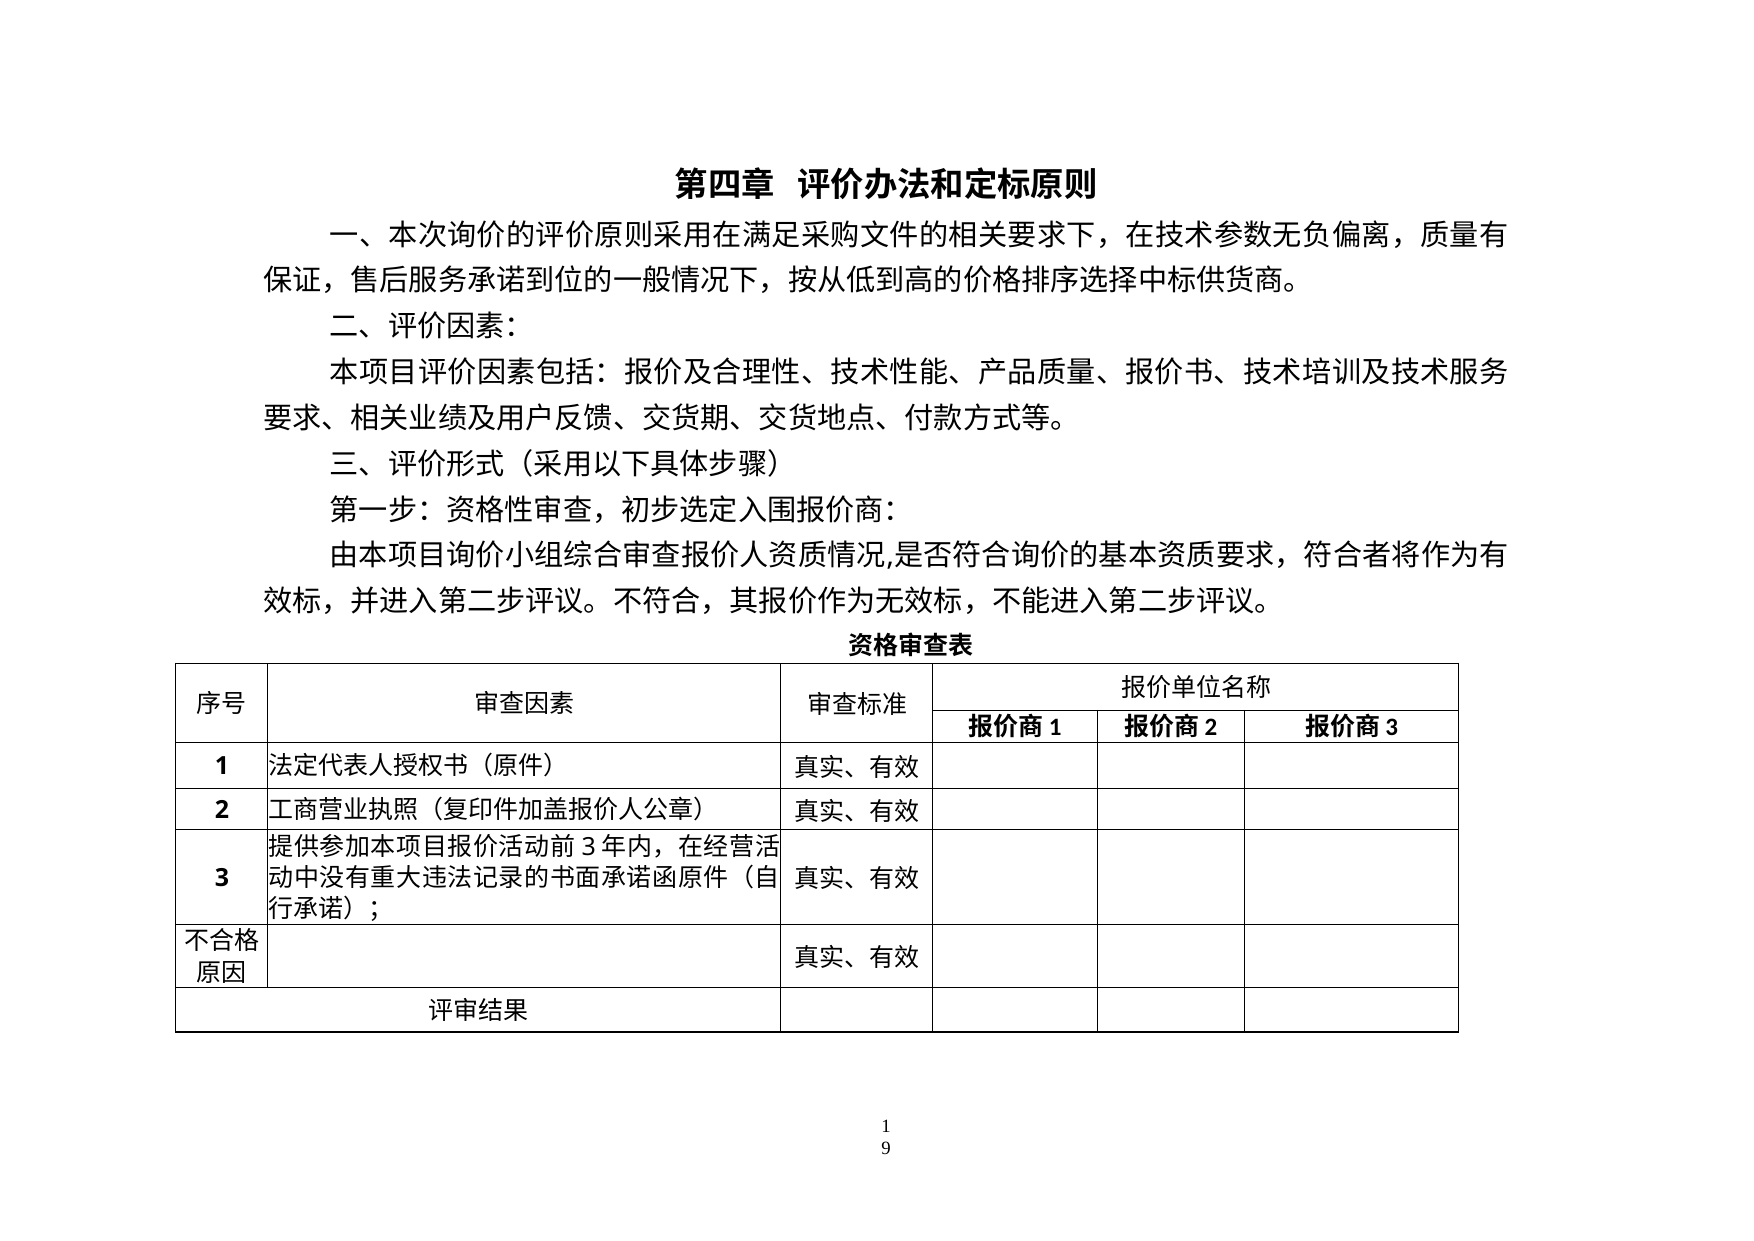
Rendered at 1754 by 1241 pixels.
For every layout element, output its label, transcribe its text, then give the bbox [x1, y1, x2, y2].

text 第四章 评价办法和定标原则 [165, 150, 1606, 208]
table_header 报价单位名称 [933, 664, 1458, 710]
text 本项目评价因素包括：报价及合理性、技术性能、产品质量、报价书、技术培训及技术服务要求、相关业绩及用户反馈、交货期、交货地点、付款方式等。 [263, 346, 1509, 437]
table_cell 真实、有效 [781, 925, 932, 987]
table_cell [933, 925, 1097, 987]
table_cell 3 [176, 830, 267, 924]
table_cell 提供参加本项目报价活动前3年内，在经营活动中没有重大违法记录的书面承诺函原件（自行承诺）； [268, 830, 780, 924]
table_cell [268, 925, 780, 987]
table_cell [781, 988, 932, 1031]
table_header 审查因素 [268, 664, 780, 742]
table_cell [1098, 743, 1244, 788]
table_cell 不合格原因 [176, 925, 267, 987]
table_cell [1245, 789, 1458, 829]
text 资格审查表 [263, 621, 1509, 662]
table_cell [1245, 830, 1458, 924]
table_cell [1098, 988, 1244, 1031]
table_header 审查标准 [781, 664, 932, 742]
text 一、本次询价的评价原则采用在满足采购文件的相关要求下，在技术参数无负偏离，质量有保证，售后服务承诺到位的一般情况下，按从低到高的价格排序选择中标供货商。 [263, 208, 1509, 300]
table_cell [1245, 743, 1458, 788]
table_cell 报价商2 [1098, 711, 1244, 742]
table_cell [933, 743, 1097, 788]
table_cell 真实、有效 [781, 789, 932, 829]
table_cell [1098, 925, 1244, 987]
table_cell 法定代表人授权书（原件） [268, 743, 780, 788]
table_cell [933, 988, 1097, 1031]
table_cell [1245, 988, 1458, 1031]
table_cell [933, 789, 1097, 829]
text 第一步：资格性审查，初步选定入围报价商： [263, 483, 1509, 529]
table_cell 1 [176, 743, 267, 788]
table_cell 报价商3 [1245, 711, 1458, 742]
table_cell [1098, 830, 1244, 924]
table_cell [1245, 925, 1458, 987]
table_cell 真实、有效 [781, 830, 932, 924]
table_cell [1098, 789, 1244, 829]
table_cell 2 [176, 789, 267, 829]
table_cell 真实、有效 [781, 743, 932, 788]
text 二、评价因素： [263, 300, 1509, 346]
table_cell [933, 830, 1097, 924]
table_header 序号 [176, 664, 267, 742]
text 由本项目询价小组综合审查报价人资质情况,是否符合询价的基本资质要求，符合者将作为有效标，并进入第二步评议。不符合，其报价作为无效标，不能进入第二步评议。 [263, 529, 1509, 621]
table_cell 报价商1 [933, 711, 1097, 742]
text 三、评价形式（采用以下具体步骤） [263, 437, 1509, 483]
table_cell 工商营业执照（复印件加盖报价人公章） [268, 789, 780, 829]
table_cell 评审结果 [176, 988, 780, 1031]
